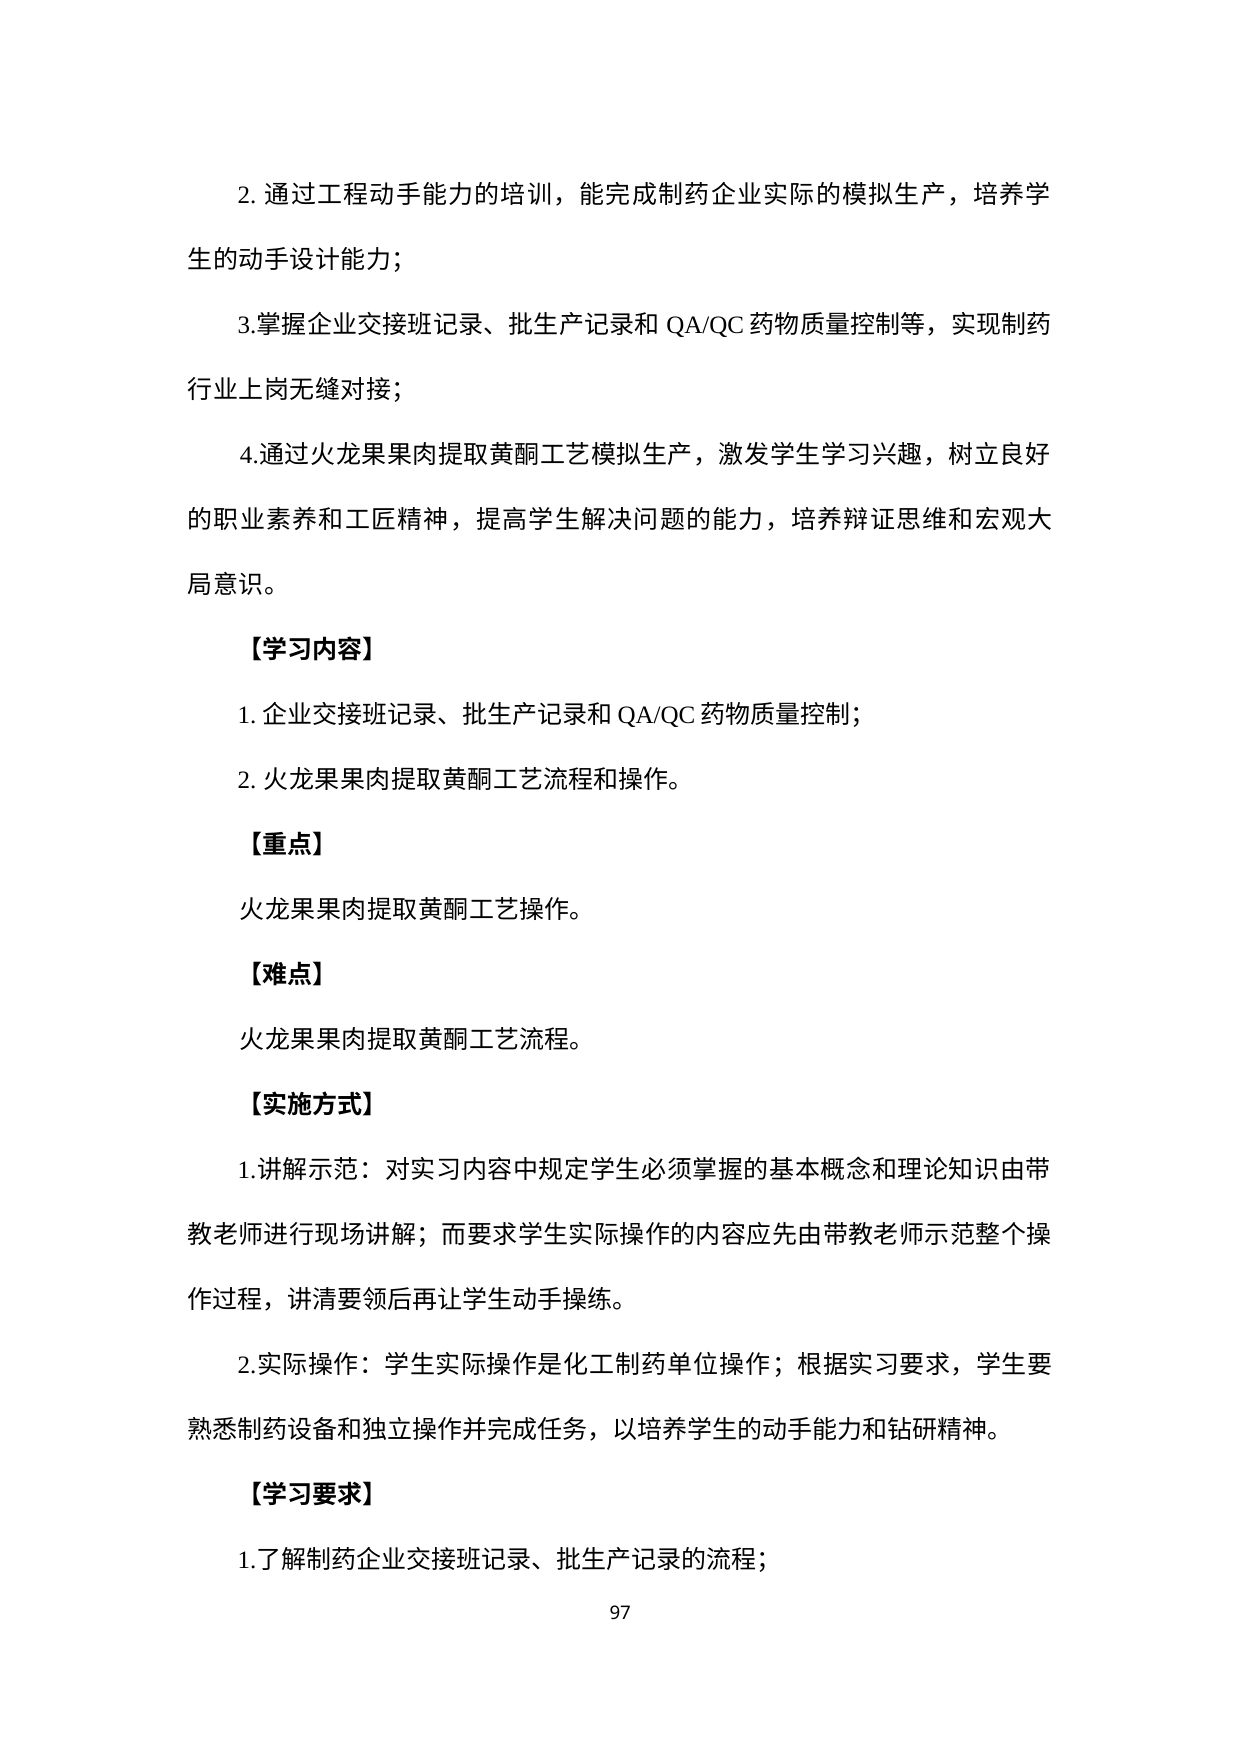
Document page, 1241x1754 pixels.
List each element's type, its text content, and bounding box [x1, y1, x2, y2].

text 【重点】 [187, 810, 1053, 875]
text 【学习内容】 [187, 615, 1053, 680]
text 【实施方式】 [187, 1070, 1053, 1135]
text 【学习要求】 [187, 1460, 1053, 1525]
text 2.实际操作：学生实际操作是化工制药单位操作；根据实习要求，学生要熟悉制药设备和独立操作并完成任务，以培养学生的动手能力和钻研精神。 [187, 1330, 1053, 1460]
text 4.通过火龙果果肉提取黄酮工艺模拟生产，激发学生学习兴趣，树立良好的职业素养和工匠精神，提高学生解决问题的能力，培养辩证思维和宏观大局意识。 [187, 420, 1053, 615]
text 1.讲解示范：对实习内容中规定学生必须掌握的基本概念和理论知识由带教老师进行现场讲解；而要求学生实际操作的内容应先由带教老师示范整个操作过程，讲清要领后再让学生动手操练。 [187, 1135, 1053, 1330]
text 火龙果果肉提取黄酮工艺流程。 [187, 1005, 1053, 1070]
text 3.掌握企业交接班记录、批生产记录和QA/QC药物质量控制等，实现制药行业上岗无缝对接； [187, 290, 1053, 420]
text 火龙果果肉提取黄酮工艺操作。 [187, 875, 1053, 940]
text 【难点】 [187, 940, 1053, 1005]
text 1. 企业交接班记录、批生产记录和QA/QC药物质量控制； [187, 680, 1053, 745]
text 2. 火龙果果肉提取黄酮工艺流程和操作。 [187, 745, 1053, 810]
text 2. 通过工程动手能力的培训，能完成制药企业实际的模拟生产，培养学生的动手设计能力； [187, 160, 1053, 290]
text 1.了解制药企业交接班记录、批生产记录的流程； [187, 1525, 1053, 1590]
